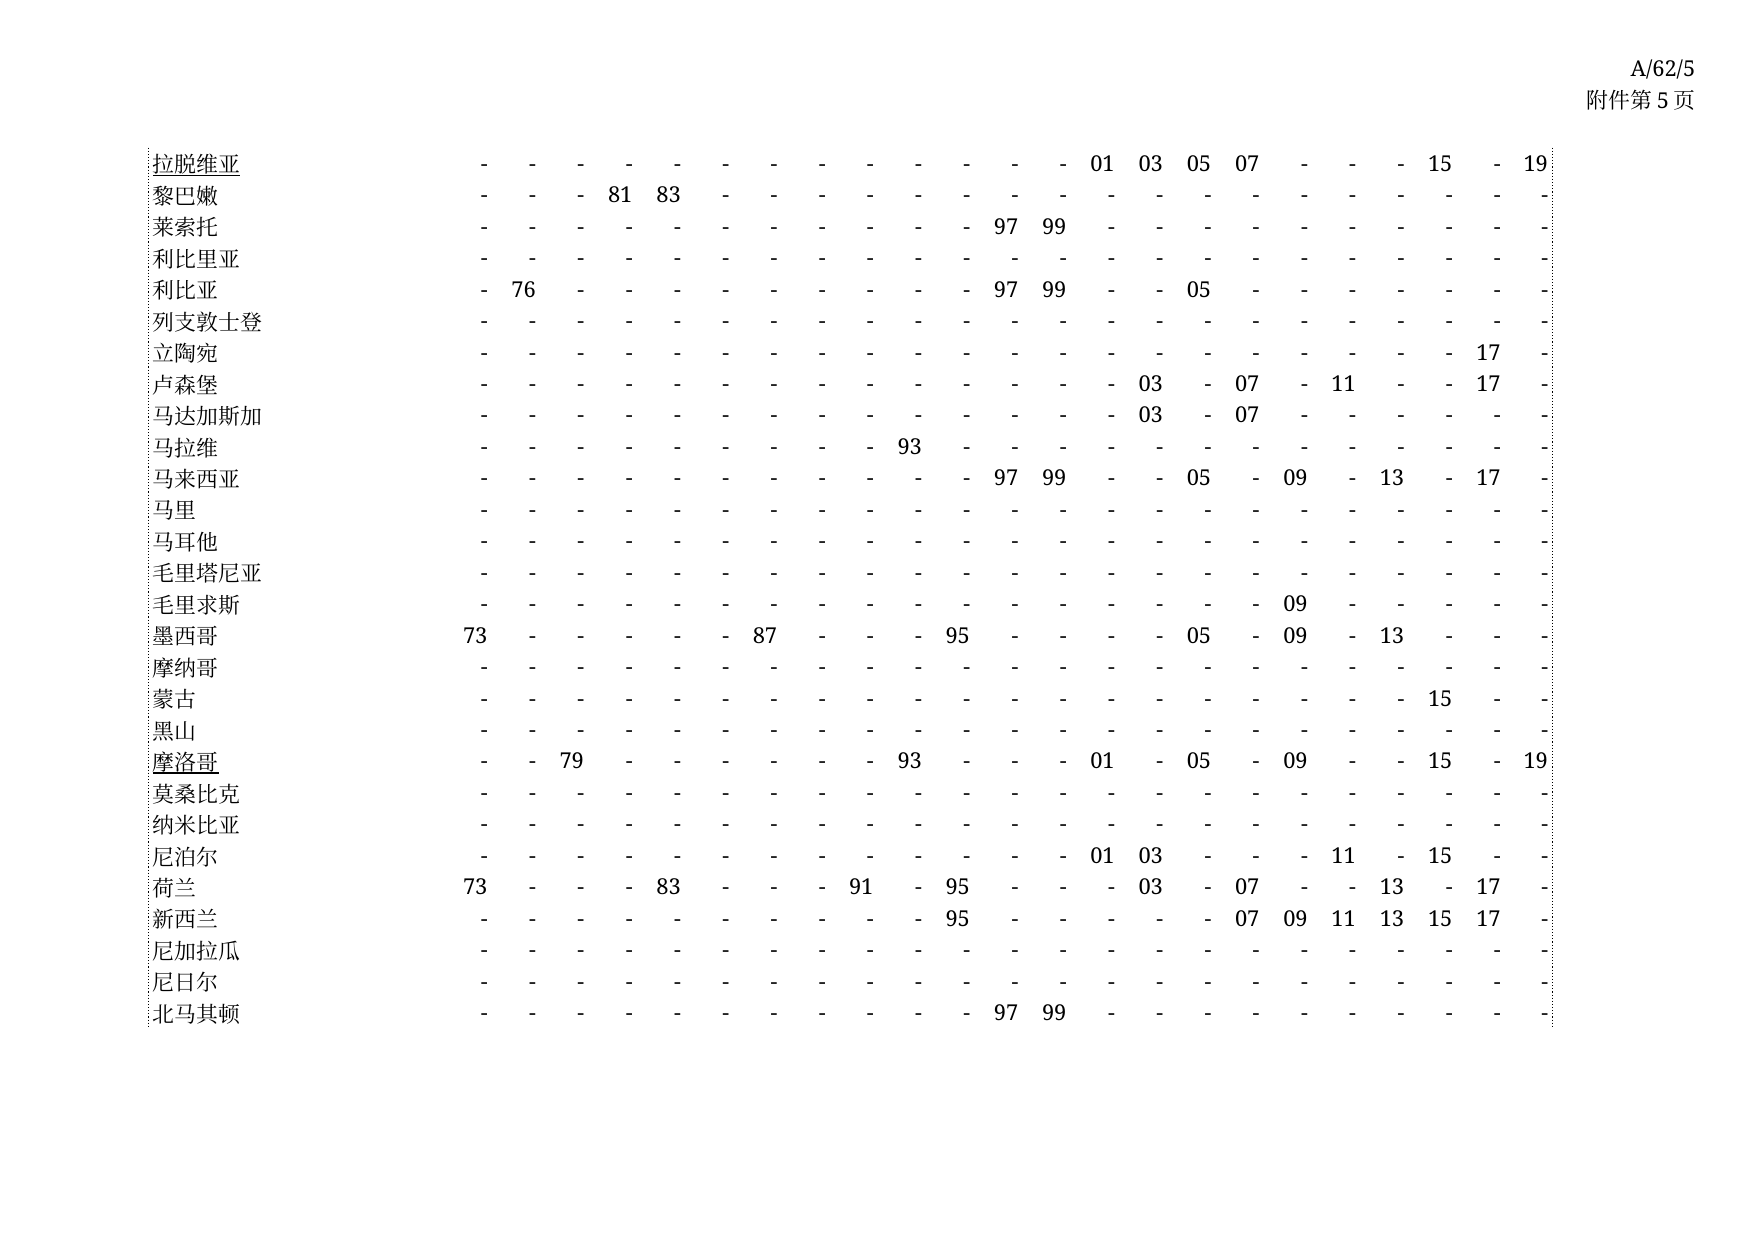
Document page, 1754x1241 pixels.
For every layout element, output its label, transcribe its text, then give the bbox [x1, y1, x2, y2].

table_cell - [1457, 305, 1505, 336]
table_cell - [1023, 431, 1071, 462]
table_cell - [1264, 179, 1312, 211]
table_cell - [781, 336, 829, 368]
table_cell - [1119, 431, 1167, 462]
table_cell 05 [1167, 274, 1215, 305]
table_cell - [830, 431, 878, 462]
table_cell - [492, 305, 540, 336]
table_cell 99 [1023, 211, 1071, 242]
table_cell - [637, 148, 685, 179]
table_cell - [1264, 336, 1312, 368]
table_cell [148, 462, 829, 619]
table_cell - [588, 368, 637, 399]
table_cell - [588, 431, 637, 462]
table_cell - [830, 148, 878, 179]
table_cell - [1408, 399, 1457, 431]
table_cell - [1408, 179, 1457, 211]
table_cell 81 [588, 179, 637, 211]
table_cell - [685, 399, 733, 431]
table_cell - [1360, 305, 1408, 336]
table_cell - [637, 336, 685, 368]
table_cell - [830, 336, 878, 368]
table_cell - [733, 148, 781, 179]
table_cell 列支敦士登 [148, 305, 443, 336]
table_cell - [1167, 336, 1215, 368]
table_cell - [733, 431, 781, 462]
table_cell - [637, 211, 685, 242]
table_cell 07 [1215, 399, 1263, 431]
table_cell - [1312, 242, 1360, 273]
table_cell - [1215, 431, 1263, 462]
table_cell - [588, 148, 637, 179]
table_cell - [878, 368, 926, 399]
table_cell - [974, 148, 1022, 179]
table_cell - [1457, 148, 1505, 179]
table_cell - [1071, 399, 1119, 431]
table_cell - [492, 399, 540, 431]
table_cell - [1264, 431, 1312, 462]
table_cell - [733, 179, 781, 211]
table_cell - [1023, 305, 1071, 336]
table_cell - [1215, 211, 1263, 242]
table_cell - [1071, 179, 1119, 211]
table_cell - [1023, 399, 1071, 431]
table_cell - [1360, 431, 1408, 462]
table_cell 11 [1312, 368, 1360, 399]
table_cell 卢森堡 [148, 368, 443, 399]
table_cell - [1408, 242, 1457, 273]
table_cell - [1408, 368, 1457, 399]
table_cell 05 [1167, 148, 1215, 179]
table_cell - [588, 336, 637, 368]
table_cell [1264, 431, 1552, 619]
table_cell 99 [1023, 274, 1071, 305]
table_cell - [1215, 305, 1263, 336]
table_cell - [1119, 305, 1167, 336]
table_cell - [1264, 211, 1312, 242]
table_cell 立陶宛 [148, 336, 443, 368]
table_cell - [540, 211, 588, 242]
table_cell 马拉维 [148, 431, 443, 462]
table_cell - [1312, 179, 1360, 211]
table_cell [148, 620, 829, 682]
table_cell - [974, 242, 1022, 273]
table_cell - [1360, 211, 1408, 242]
table_cell - [443, 274, 492, 305]
table_cell - [781, 431, 829, 462]
table_cell - [685, 368, 733, 399]
table_cell - [1071, 368, 1119, 399]
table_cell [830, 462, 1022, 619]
table_cell - [540, 242, 588, 273]
table_cell 利比亚 [148, 274, 443, 305]
table_cell - [926, 368, 974, 399]
table_cell - [1505, 305, 1552, 336]
table_cell - [1215, 274, 1263, 305]
table_cell - [492, 336, 540, 368]
table_cell - [685, 242, 733, 273]
table_cell - [492, 368, 540, 399]
table_cell - [733, 399, 781, 431]
table_cell - [926, 305, 974, 336]
table_cell - [1071, 211, 1119, 242]
table_cell - [1312, 431, 1360, 462]
table_cell 03 [1119, 368, 1167, 399]
table_cell - [830, 305, 878, 336]
table_cell - [878, 274, 926, 305]
table_cell 97 [974, 274, 1022, 305]
table_cell - [781, 274, 829, 305]
table_cell - [1312, 274, 1360, 305]
table_cell - [685, 305, 733, 336]
table_cell - [443, 368, 492, 399]
table_cell - [1408, 211, 1457, 242]
table_cell - [1071, 431, 1119, 462]
table_cell - [492, 431, 540, 462]
table_cell - [443, 305, 492, 336]
table_cell - [1505, 274, 1552, 305]
table_cell - [926, 274, 974, 305]
table_cell 拉脱维亚 [148, 148, 443, 179]
table_cell - [685, 336, 733, 368]
table_cell - [1505, 368, 1552, 399]
table_cell - [1312, 399, 1360, 431]
table_cell - [1360, 399, 1408, 431]
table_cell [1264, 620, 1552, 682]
table_cell - [733, 368, 781, 399]
table_cell - [1119, 274, 1167, 305]
table_cell - [733, 242, 781, 273]
table_cell - [974, 305, 1022, 336]
table_cell - [1071, 305, 1119, 336]
table_cell - [1312, 336, 1360, 368]
table_cell - [926, 431, 974, 462]
table_cell - [1312, 305, 1360, 336]
table_cell 17 [1457, 368, 1505, 399]
table_cell - [1264, 399, 1312, 431]
table_cell - [637, 431, 685, 462]
table_cell - [974, 179, 1022, 211]
table_cell - [1023, 336, 1071, 368]
table_cell - [540, 305, 588, 336]
table_cell - [1167, 368, 1215, 399]
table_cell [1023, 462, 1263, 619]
table_cell - [926, 211, 974, 242]
table_cell - [1457, 274, 1505, 305]
table_cell - [781, 368, 829, 399]
table_cell - [926, 399, 974, 431]
table_cell - [1360, 179, 1408, 211]
table_cell - [1505, 211, 1552, 242]
table_cell 83 [637, 179, 685, 211]
table_cell - [781, 211, 829, 242]
table_cell - [1023, 368, 1071, 399]
table_cell 黎巴嫩 [148, 179, 443, 211]
table_cell - [1360, 274, 1408, 305]
table_cell - [830, 242, 878, 273]
table_cell - [974, 431, 1022, 462]
table_cell - [1408, 274, 1457, 305]
table_cell - [492, 148, 540, 179]
table_cell - [1505, 242, 1552, 273]
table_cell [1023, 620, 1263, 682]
table_cell 01 [1071, 148, 1119, 179]
table_cell 93 [878, 431, 926, 462]
table_cell - [926, 336, 974, 368]
table_cell - [1360, 242, 1408, 273]
table_cell - [878, 399, 926, 431]
table_cell - [443, 211, 492, 242]
table_cell 07 [1215, 368, 1263, 399]
table_cell - [685, 211, 733, 242]
table_cell - [1167, 179, 1215, 211]
table_cell 利比里亚 [148, 242, 443, 273]
table_cell - [878, 179, 926, 211]
table_cell - [1360, 336, 1408, 368]
table_cell - [443, 179, 492, 211]
table_cell 76 [492, 274, 540, 305]
table_cell - [1071, 274, 1119, 305]
table_cell - [1071, 336, 1119, 368]
table_cell - [1119, 179, 1167, 211]
table_cell 17 [1457, 336, 1505, 368]
table_cell - [974, 399, 1022, 431]
table_cell - [1023, 242, 1071, 273]
table_cell - [1360, 148, 1408, 179]
table_cell - [1071, 242, 1119, 273]
table_cell - [781, 148, 829, 179]
table_cell - [1264, 305, 1312, 336]
table_cell - [1505, 336, 1552, 368]
table_cell - [540, 274, 588, 305]
table_cell - [878, 211, 926, 242]
table_cell - [443, 399, 492, 431]
table_cell - [1457, 242, 1505, 273]
table_cell 马达加斯加 [148, 399, 443, 431]
table_cell - [588, 399, 637, 431]
table_cell - [781, 305, 829, 336]
table_cell 03 [1119, 148, 1167, 179]
table_cell - [1167, 431, 1215, 462]
table_cell - [830, 179, 878, 211]
table_cell - [733, 211, 781, 242]
table_cell - [781, 242, 829, 273]
table_cell - [1167, 305, 1215, 336]
table_cell - [1457, 179, 1505, 211]
table_cell - [733, 305, 781, 336]
table_cell - [1408, 305, 1457, 336]
table_cell - [1457, 211, 1505, 242]
table_cell - [974, 336, 1022, 368]
table_cell - [974, 368, 1022, 399]
table_cell 15 [1408, 148, 1457, 179]
table_cell - [540, 431, 588, 462]
table_cell 97 [974, 211, 1022, 242]
table_cell - [588, 274, 637, 305]
table_cell - [1167, 211, 1215, 242]
table_cell - [443, 148, 492, 179]
table_cell - [637, 274, 685, 305]
table_cell - [926, 242, 974, 273]
table_cell - [1264, 274, 1312, 305]
table_cell 19 [1505, 148, 1552, 179]
table_cell - [878, 242, 926, 273]
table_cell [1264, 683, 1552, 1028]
table_cell 03 [1119, 399, 1167, 431]
table_cell - [1264, 148, 1312, 179]
table_cell - [1264, 368, 1312, 399]
table_cell - [685, 179, 733, 211]
table_cell - [1312, 148, 1360, 179]
table_cell - [637, 368, 685, 399]
table_cell - [1167, 242, 1215, 273]
table_cell - [492, 211, 540, 242]
table_cell - [1215, 242, 1263, 273]
table_cell - [1119, 242, 1167, 273]
table_cell - [1215, 179, 1263, 211]
table_cell - [1505, 179, 1552, 211]
table_cell - [1264, 242, 1312, 273]
table_cell - [878, 305, 926, 336]
table_cell - [781, 399, 829, 431]
table_cell - [685, 274, 733, 305]
table_cell - [1360, 368, 1408, 399]
table_cell - [1457, 399, 1505, 431]
table_cell - [588, 211, 637, 242]
table_cell - [588, 305, 637, 336]
table_cell 07 [1215, 148, 1263, 179]
table_cell - [830, 368, 878, 399]
table_cell - [1505, 399, 1552, 431]
table_cell - [926, 179, 974, 211]
table_cell - [492, 242, 540, 273]
table_cell - [926, 148, 974, 179]
table_cell - [1215, 336, 1263, 368]
table_cell - [830, 211, 878, 242]
table_cell - [1023, 179, 1071, 211]
table_cell - [540, 368, 588, 399]
table_cell - [637, 399, 685, 431]
table_cell - [443, 242, 492, 273]
table_cell - [1119, 211, 1167, 242]
table_cell - [492, 179, 540, 211]
table_cell - [733, 274, 781, 305]
table_cell - [1408, 336, 1457, 368]
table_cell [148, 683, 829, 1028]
table_cell - [878, 336, 926, 368]
table_cell - [1119, 336, 1167, 368]
table_cell - [830, 274, 878, 305]
table_cell - [540, 399, 588, 431]
table_cell - [443, 336, 492, 368]
table_cell - [1023, 148, 1071, 179]
table_cell - [443, 431, 492, 462]
table_cell - [1167, 399, 1215, 431]
table_cell - [540, 148, 588, 179]
table_cell - [685, 431, 733, 462]
table_cell - [540, 336, 588, 368]
table_cell 莱索托 [148, 211, 443, 242]
table_cell - [637, 305, 685, 336]
table_cell - [733, 336, 781, 368]
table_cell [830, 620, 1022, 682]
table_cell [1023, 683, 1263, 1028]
table_cell - [781, 179, 829, 211]
table_cell - [830, 399, 878, 431]
table_cell - [878, 148, 926, 179]
table_cell - [1312, 211, 1360, 242]
table_cell - [637, 242, 685, 273]
table_cell - [588, 242, 637, 273]
table_cell - [685, 148, 733, 179]
table_cell - [540, 179, 588, 211]
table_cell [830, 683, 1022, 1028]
